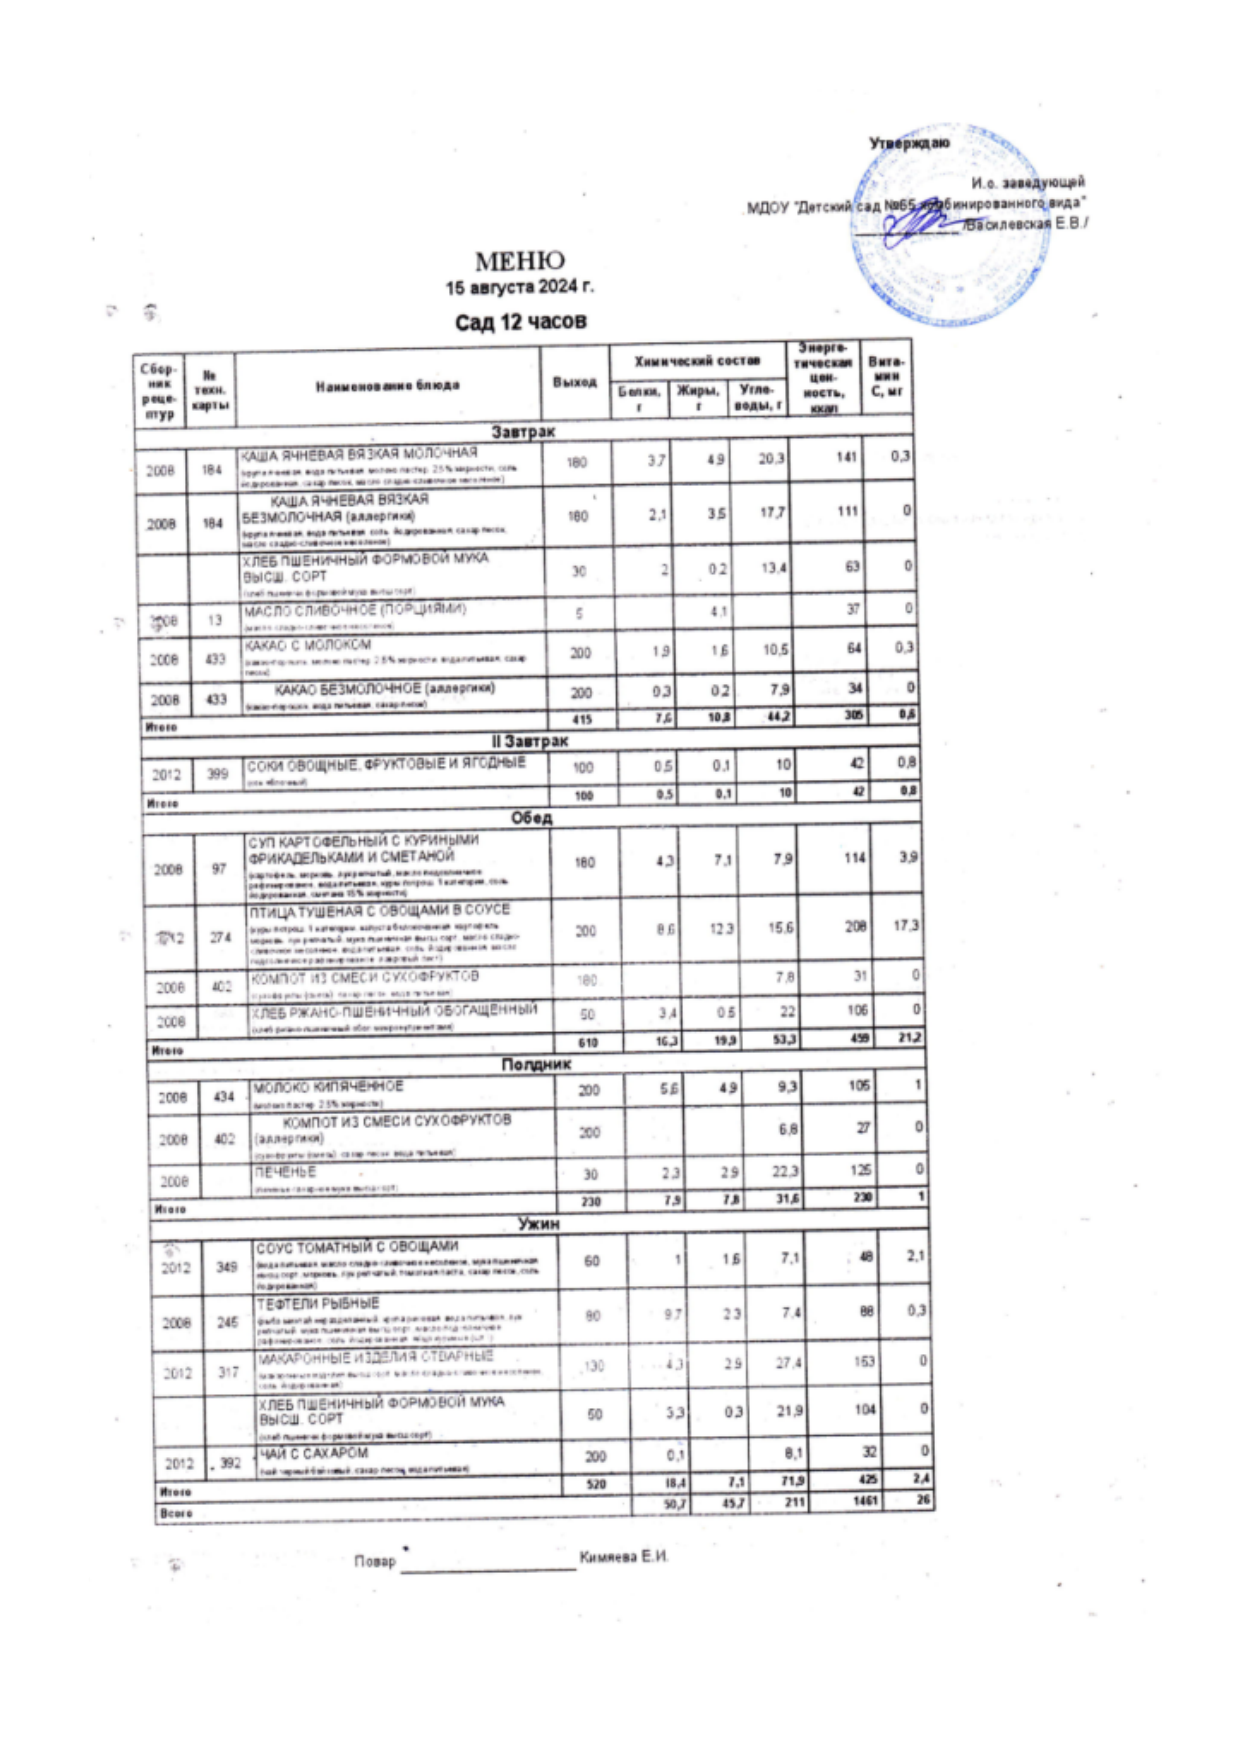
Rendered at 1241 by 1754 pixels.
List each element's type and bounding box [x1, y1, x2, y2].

picture [88, 88, 1163, 1627]
